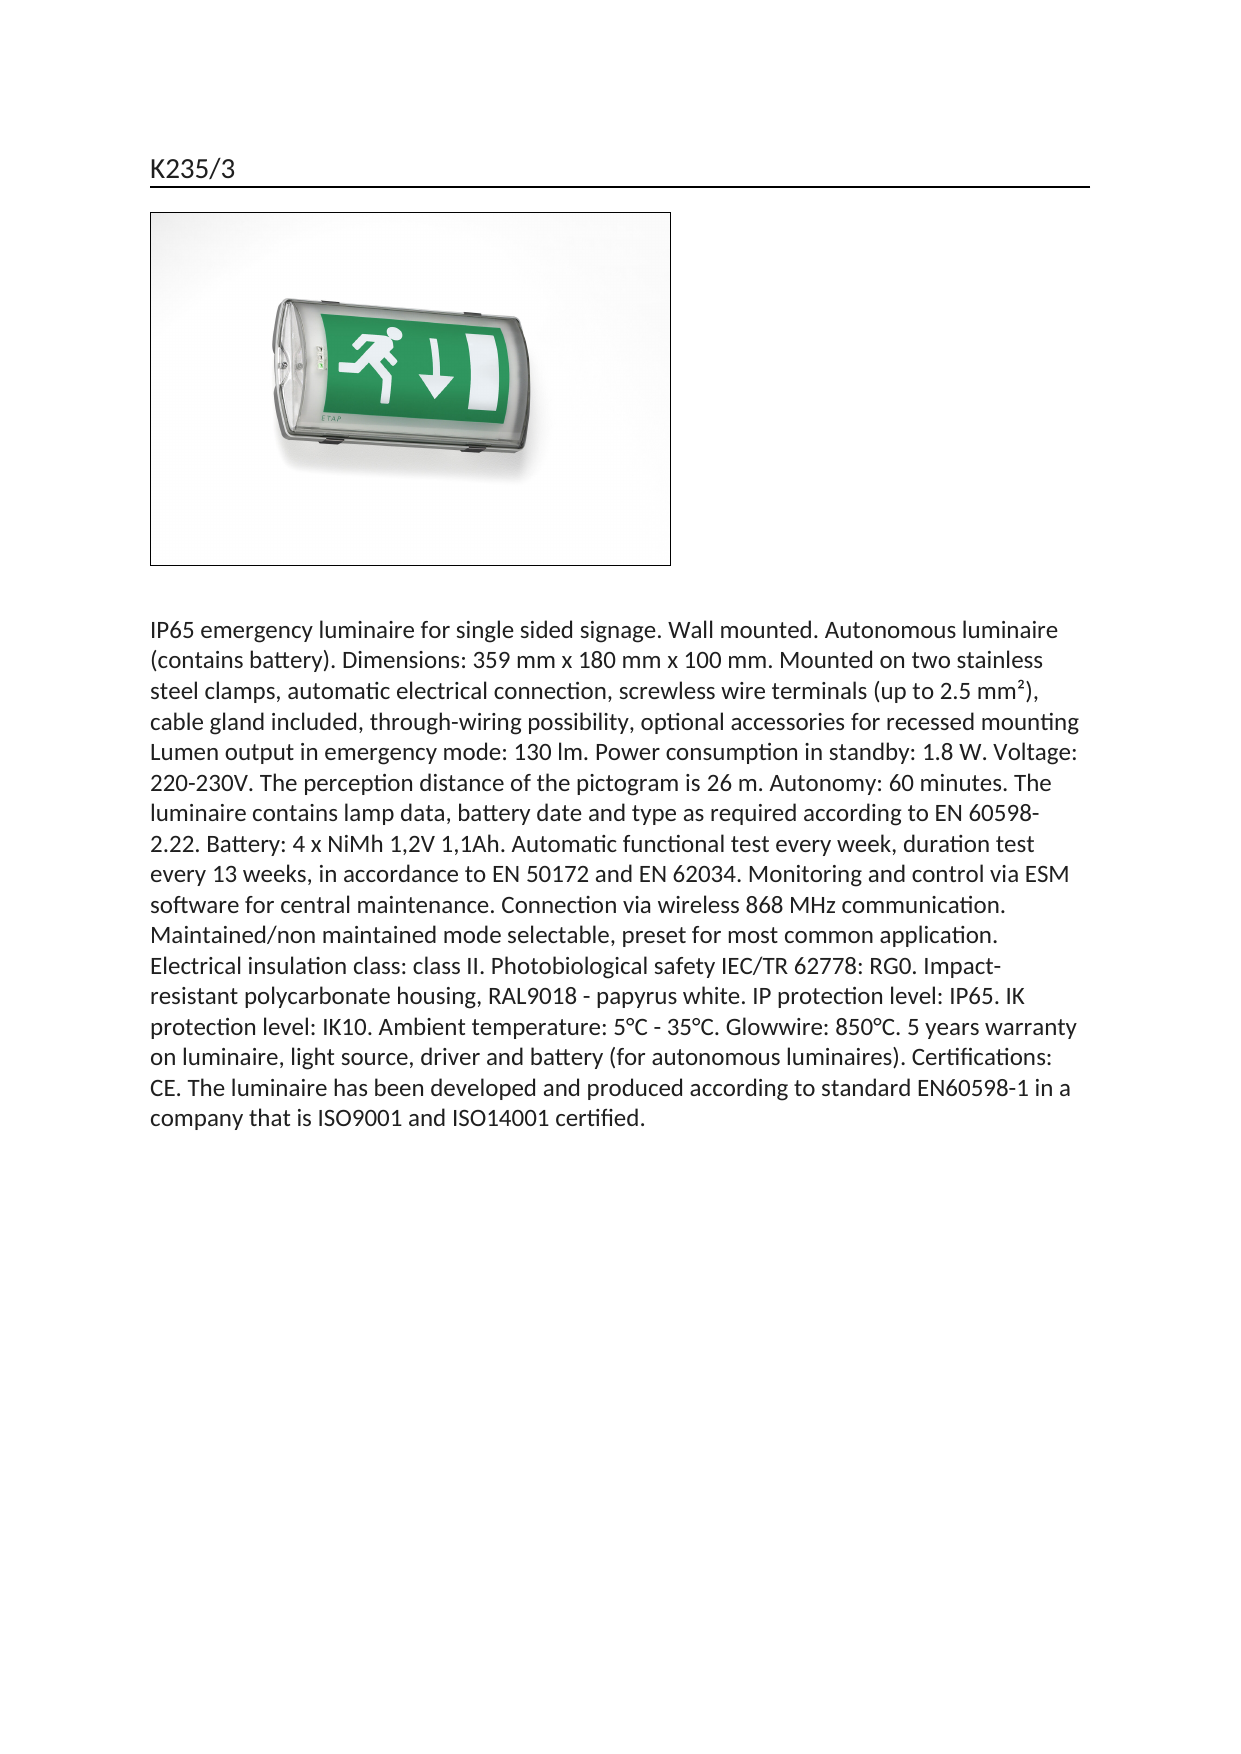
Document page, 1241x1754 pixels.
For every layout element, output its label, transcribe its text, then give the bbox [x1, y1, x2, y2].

picture [151, 213, 670, 565]
text IP65 emergency luminaire for single sided signage. Wall mounted. Autonomous luminaire (contains battery). Dimensions: 359 mm x 180 mm x 100 mm. Mounted on two stainless steel clamps, automatic electrical connection, screwless wire terminals (up to 2.5 mm²), cable gland included, through-wiring possibility, optional accessories for recessed mounting Lumen output in emergency mode: 130 lm. Power consumption in standby: 1.8 W. Voltage: 220-230V. The perception distance of the pictogram is 26 m. Autonomy: 60 minutes. The luminaire contains lamp data, battery date and type as required according to EN 60598-2.22. Battery: 4 x NiMh 1,2V 1,1Ah. Automatic functional test every week, duration test every 13 weeks, in accordance to EN 50172 and EN 62034. Monitoring and control via ESM software for central maintenance. Connection via wireless 868 MHz communication. Maintained/non maintained mode selectable, preset for most common application. Electrical insulation class: class II. Photobiological safety IEC/TR 62778: RG0. Impact-resistant polycarbonate housing, RAL9018 - papyrus white. IP protection level: IP65. IK protection level: IK10. Ambient temperature: 5°C - 35°C. Glowwire: 850°C. 5 years warranty on luminaire, light source, driver and battery (for autonomous luminaires). Certifications: CE. The luminaire has been developed and produced according to standard EN60598-1 in a company that is ISO9001 and ISO14001 certified. [150, 614, 1090, 1133]
text K235/3 [150, 150, 1090, 186]
